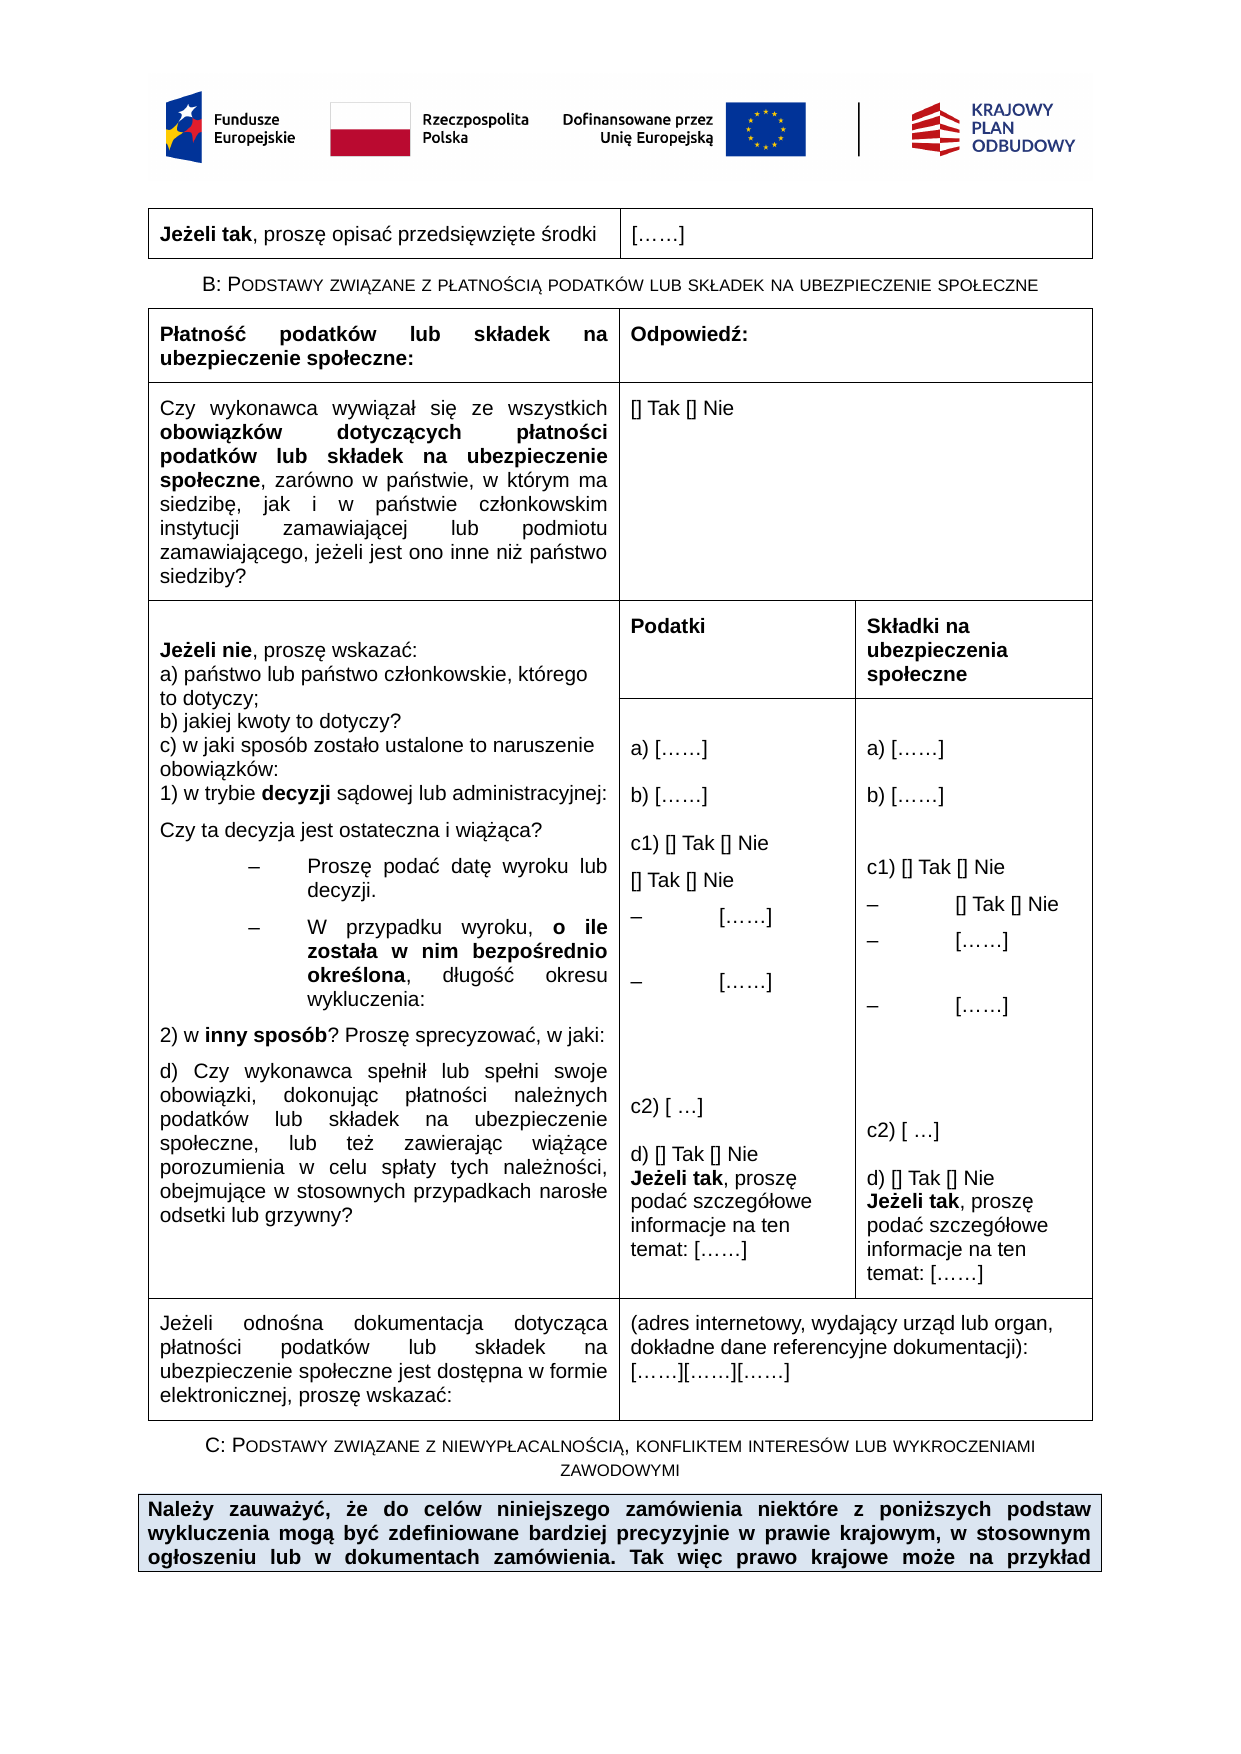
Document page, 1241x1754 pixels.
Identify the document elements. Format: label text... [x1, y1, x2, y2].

table_cell Podatki [620, 601, 855, 698]
table_cell Jeżeli nie, proszę wskazać: a) państwo lub państwo członkowskie, którego to dotyczy; b) jakiej kwoty to dotyczy? c) w jaki sposób zostało ustalone to naruszenie obowiązków: 1) w trybie decyzji sądowej lub administracyjnej: Czy ta decyzja jest ostateczna i wiążąca? Proszę podać datę wyroku lub decyzji. W przypadku wyroku, o ile została w nim bezpośrednio określona, długość okresu wykluczenia: 2) w inny sposób? Proszę sprecyzować, w jaki: d) Czy wykonawca spełnił lub spełni swoje obowiązki, dokonując płatności należnych podatków lub składek na ubezpieczenie społeczne, lub też zawierając wiążące porozumienia w celu spłaty tych należności, obejmujące w stosownych przypadkach narosłe odsetki lub grzywny? [149, 601, 619, 1298]
table_cell Czy wykonawca wywiązał się ze wszystkich obowiązków dotyczących płatności podatków lub składek na ubezpieczenie społeczne, zarówno w państwie, w którym ma siedzibę, jak i w państwie członkowskim instytucji zamawiającej lub podmiotu zamawiającego, jeżeli jest ono inne niż państwo siedziby? [149, 383, 619, 600]
text C: Podstawy związane z niewypłacalnością, konfliktem interesów lub wykroczeniami zawodowymi [148, 1433, 1092, 1481]
table_header Płatność podatków lub składek na ubezpieczenie społeczne: [149, 309, 619, 382]
table_cell a) [……] b) [……] c1) [] Tak [] Nie [] Tak [] Nie [……] [……] c2) [ …] d) [] Tak [] Nie Jeżeli tak, proszę podać szczegółowe informacje na ten temat: [……] [620, 699, 855, 1298]
table_cell [] Tak [] Nie [620, 383, 1092, 600]
table_cell a) [……] b) [……] c1) [] Tak [] Nie [] Tak [] Nie [……] [……] c2) [ …] d) [] Tak [] Nie Jeżeli tak, proszę podać szczegółowe informacje na ten temat: [……] [856, 699, 1092, 1298]
table_cell [……] [621, 209, 1092, 258]
picture [147, 73, 1093, 181]
table_cell Jeżeli tak, proszę opisać przedsięwzięte środki [149, 209, 620, 258]
table_cell (adres internetowy, wydający urząd lub organ, dokładne dane referencyjne dokumentacji): [……][……][……] [620, 1299, 1092, 1419]
table_cell Jeżeli odnośna dokumentacja dotycząca płatności podatków lub składek na ubezpieczenie społeczne jest dostępna w formie elektronicznej, proszę wskazać: [149, 1299, 619, 1419]
table_cell Składki na ubezpieczenia społeczne [856, 601, 1092, 698]
text B: Podstawy związane z płatnością podatków lub składek na ubezpieczenie społeczne [148, 272, 1092, 296]
table_header Odpowiedź: [620, 309, 1092, 382]
